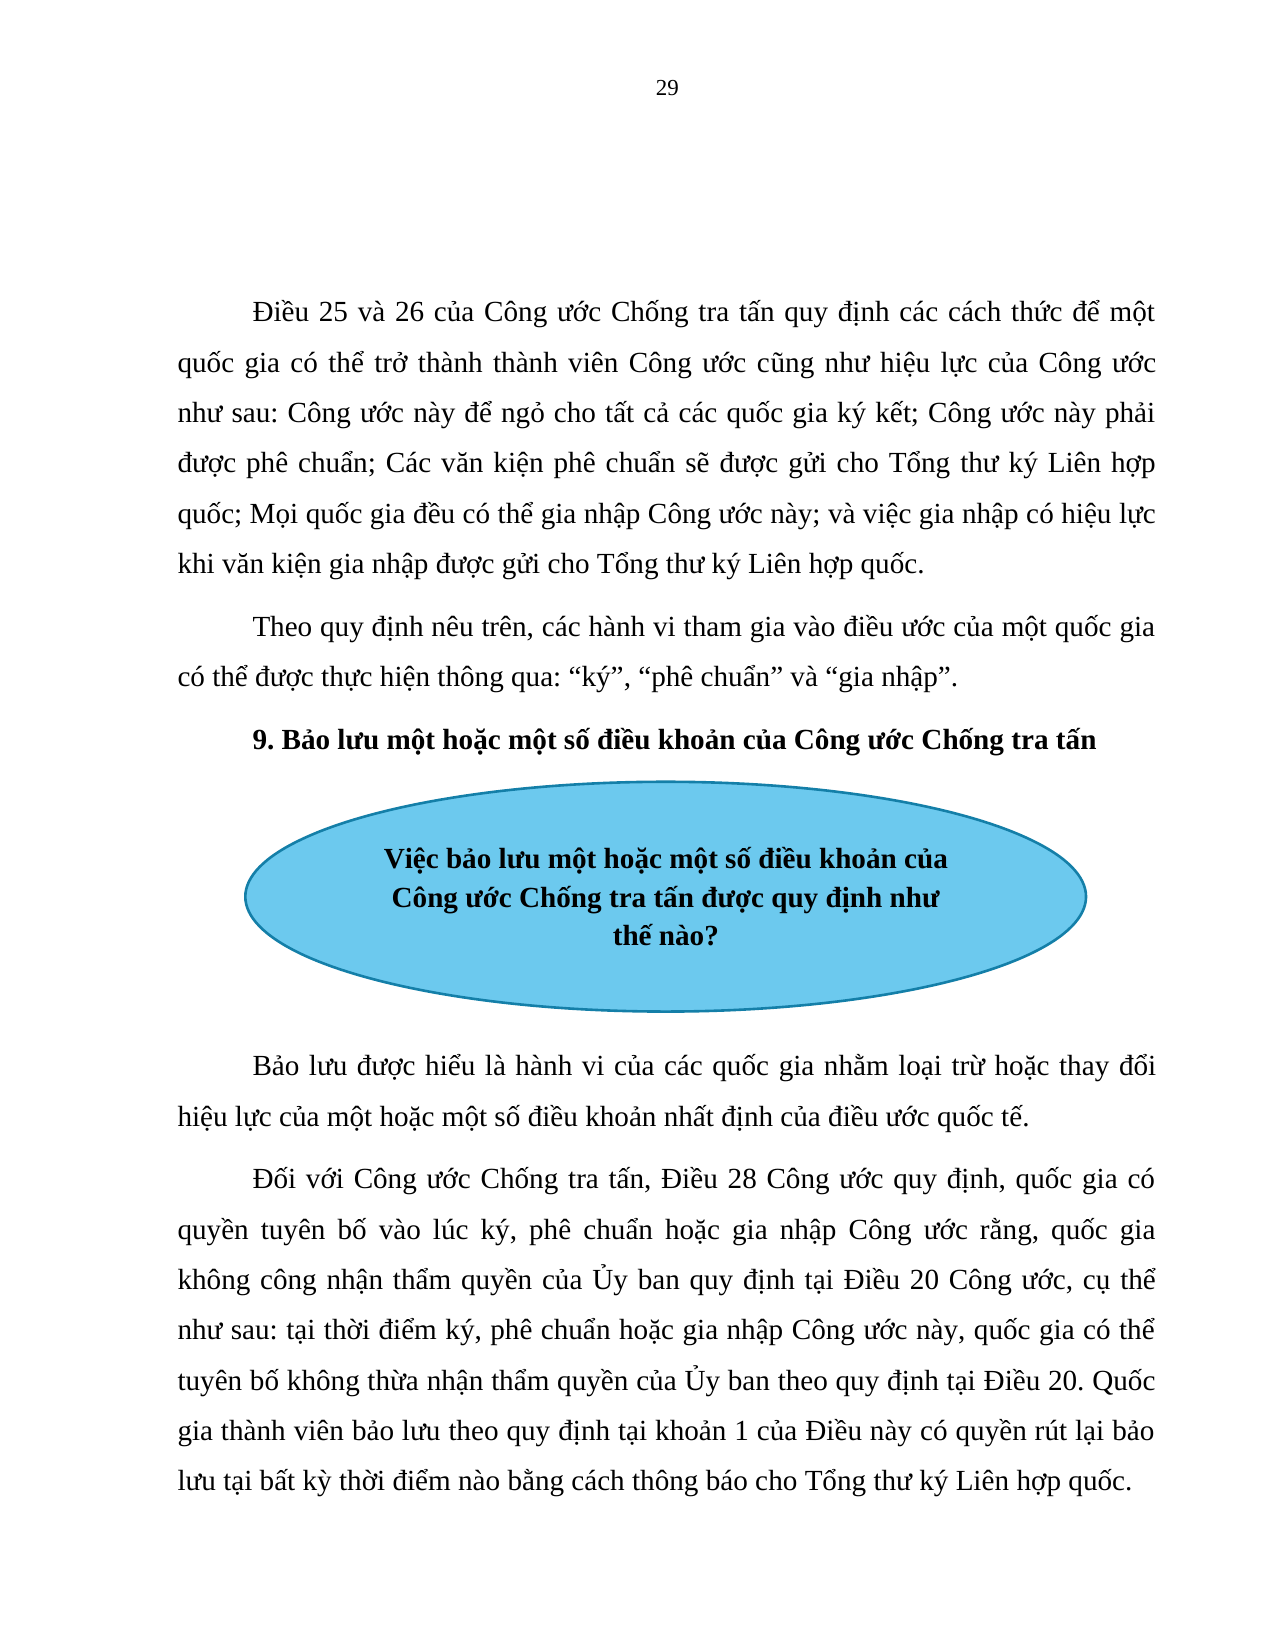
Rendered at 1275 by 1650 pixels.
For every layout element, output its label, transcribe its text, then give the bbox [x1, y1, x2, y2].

text 9. Bảo lưu một hoặc một số điều khoản của Công ước Chống tra tấn [177, 722, 1157, 756]
text Bảo lưu được hiểu là hành vi của các quốc gia nhằm loại trừ hoặc thay đổi hiệu lực của một hoặc một số điều khoản nhất định của điều ước quốc tế. [177, 1048, 1157, 1132]
text Theo quy định nêu trên, các hành vi tham gia vào điều ước của một quốc gia có thể được thực hiện thông qua: “ký”, “phê chuẩn” và “gia nhập”. [177, 609, 1157, 693]
text Điều 25 và 26 của Công ước Chống tra tấn quy định các cách thức để một quốc gia có thể trở thành thành viên Công ước cũng như hiệu lực của Công ước như sau: Công ước này để ngỏ cho tất cả các quốc gia ký kết; Công ước này phải được phê chuẩn; Các văn kiện phê chuẩn sẽ được gửi cho Tổng thư ký Liên hợp quốc; Mọi quốc gia đều có thể gia nhập Công ước này; và việc gia nhập có hiệu lực khi văn kiện gia nhập được gửi cho Tổng thư ký Liên hợp quốc. [177, 294, 1157, 580]
text Đối với Công ước Chống tra tấn, Điều 28 Công ước quy định, quốc gia có quyền tuyên bố vào lúc ký, phê chuẩn hoặc gia nhập Công ước rằng, quốc gia không công nhận thẩm quyền của Ủy ban quy định tại Điều 20 Công ước, cụ thể như sau: tại thời điểm ký, phê chuẩn hoặc gia nhập Công ước này, quốc gia có thể tuyên bố không thừa nhận thẩm quyền của Ủy ban theo quy định tại Điều 20. Quốc gia thành viên bảo lưu theo quy định tại khoản 1 của Điều này có quyền rút lại bảo lưu tại bất kỳ thời điểm nào bằng cách thông báo cho Tổng thư ký Liên hợp quốc. [177, 1161, 1157, 1497]
